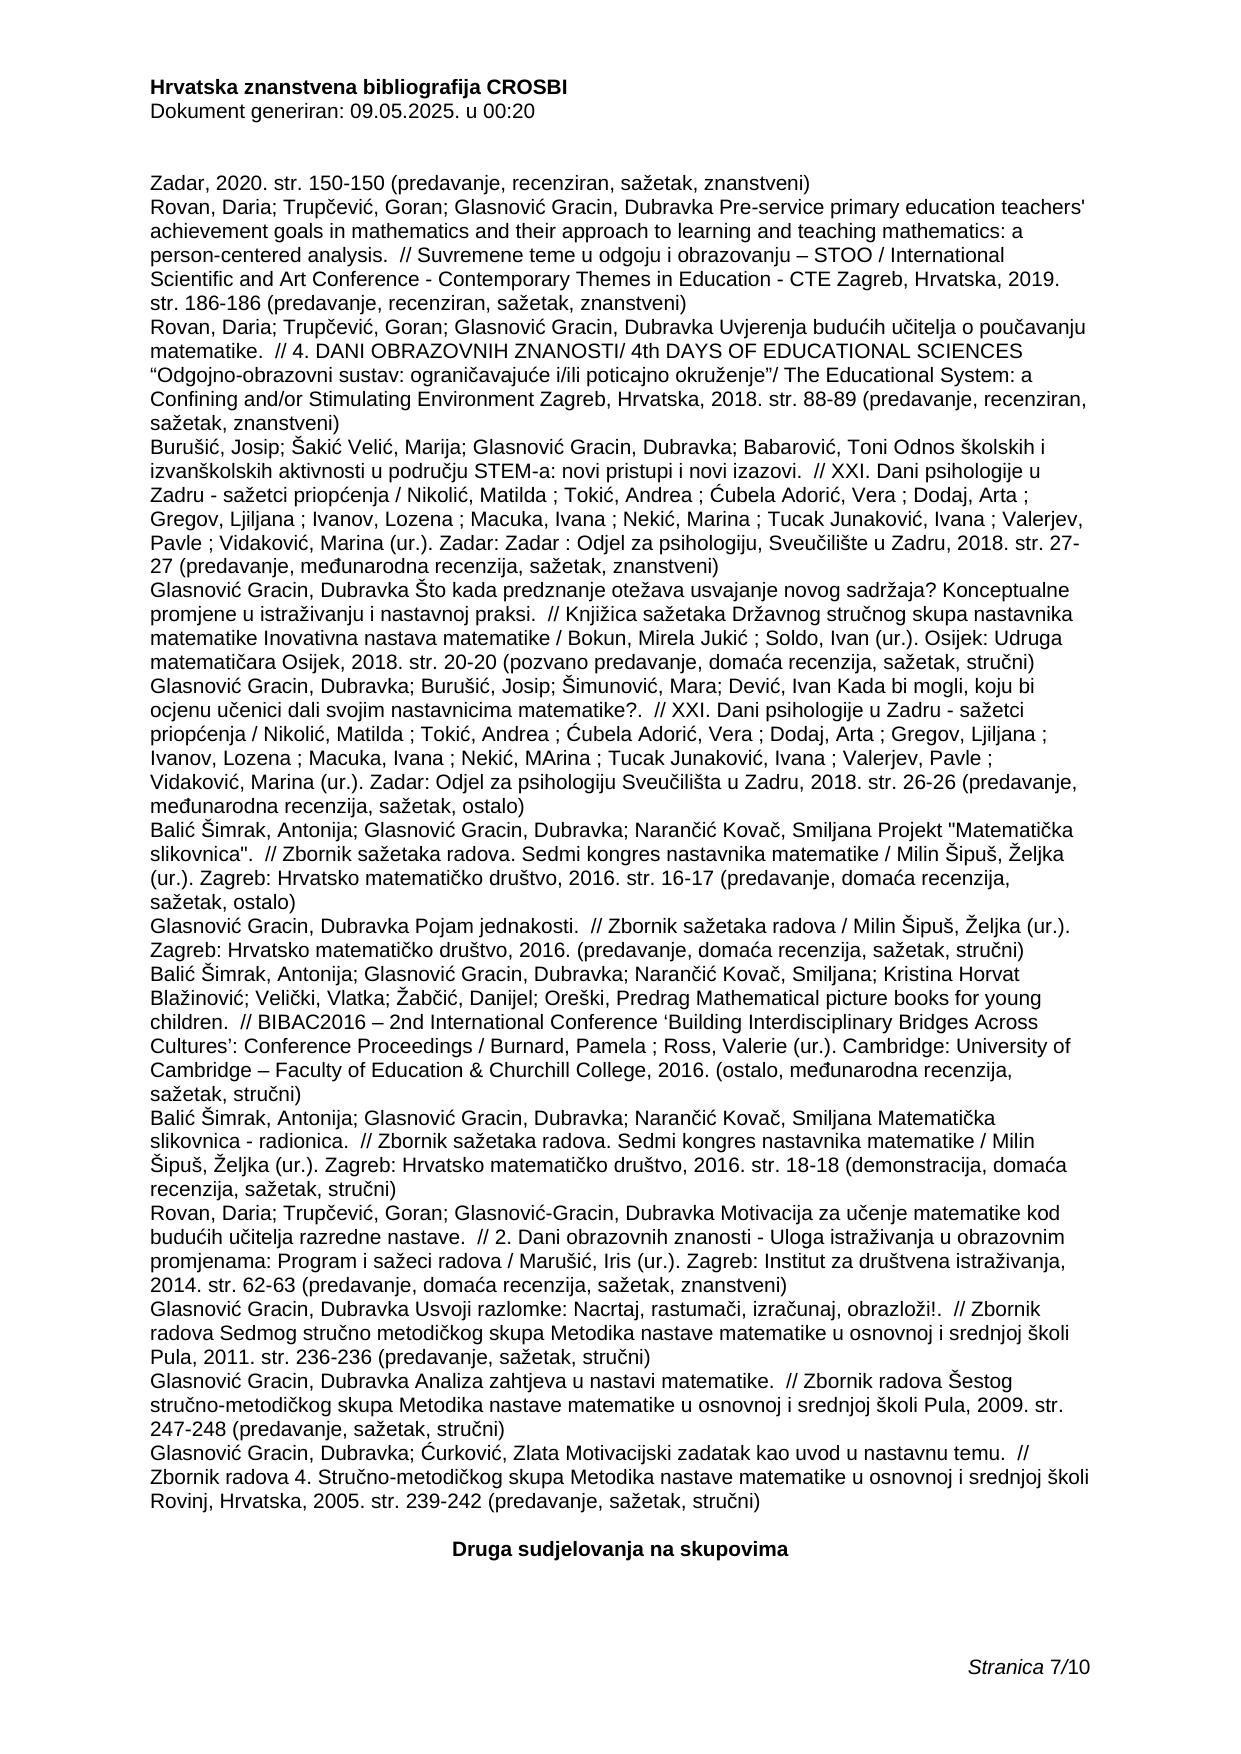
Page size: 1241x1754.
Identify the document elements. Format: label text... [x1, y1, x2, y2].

text Balić Šimrak, Antonija; Glasnović Gracin, Dubravka; Narančić Kovač, Smiljana [150, 1105, 1090, 1201]
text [150, 195, 1090, 315]
text Glasnović Gracin, Dubravka [150, 578, 1090, 674]
text Balić Šimrak, Antonija; Glasnović Gracin, Dubravka; Narančić Kovač, Smiljana [150, 818, 1090, 914]
subtitle Druga sudjelovanja na skupovima [150, 1537, 1090, 1561]
text Burušić, Josip; Šakić Velić, Marija; Glasnović Gracin, Dubravka; Babarović, Toni [150, 434, 1090, 578]
text Glasnović Gracin, Dubravka [150, 1297, 1090, 1369]
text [150, 315, 1090, 434]
text Rovan, Daria; Trupčević, Goran; Glasnović-Gracin, Dubravka [150, 1201, 1090, 1297]
text Glasnović Gracin, Dubravka; Ćurković, Zlata [150, 1441, 1090, 1513]
text Glasnović Gracin, Dubravka [150, 1369, 1090, 1441]
text Balić Šimrak, Antonija; Glasnović Gracin, Dubravka; Narančić Kovač, Smiljana; Kristina Horvat Blažinović; Velički, Vlatka; Žabčić, Danijel; Oreški, Predrag [150, 962, 1090, 1105]
text Glasnović Gracin, Dubravka [150, 914, 1090, 962]
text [150, 171, 1090, 195]
text Glasnović Gracin, Dubravka; Burušić, Josip; Šimunović, Mara; Dević, Ivan [150, 674, 1090, 818]
